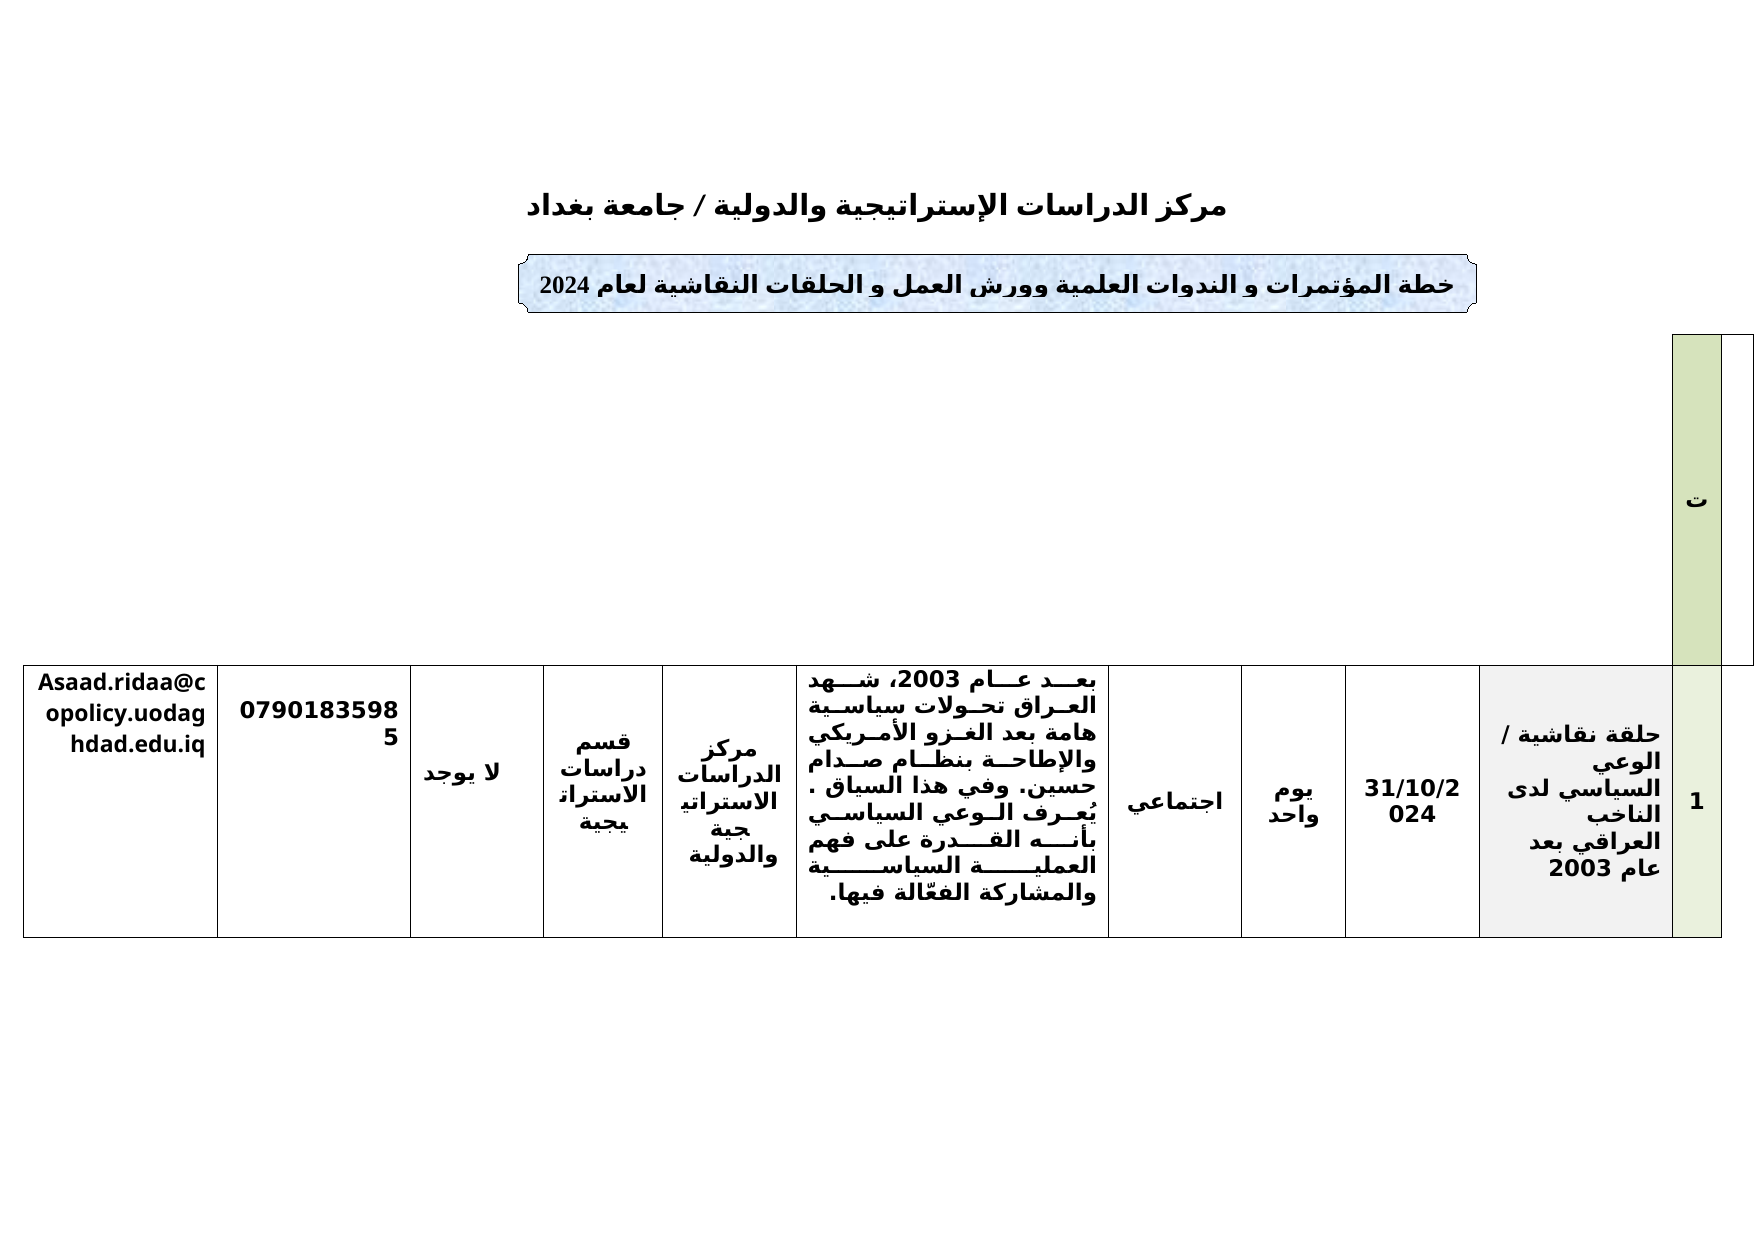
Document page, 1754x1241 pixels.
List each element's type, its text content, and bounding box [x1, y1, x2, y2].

text مركز الدراسات الإستراتيجية والدولية / جامعة بغداد [150, 187, 1604, 223]
table_cell قسم دراسات الاستراتيجية [544, 666, 662, 937]
table_cell 1 [1673, 666, 1721, 937]
picture [519, 254, 1477, 313]
table_header ت [1673, 335, 1721, 665]
table_cell بعد عام 2003، شهد العراق تحولات سياسية هامة بعد الغزو الأمريكي والإطاحة بنظام صدام حسين. وفي هذا السياق . يُعرف الوعي السياسي بأنه القدرة على فهم العملية السياسية والمشاركة الفعّالة فيها. [797, 666, 1108, 937]
table_cell لا يوجد [411, 666, 543, 937]
table_cell 31/10/2024 [1346, 666, 1479, 937]
table_cell مركز الدراسات الاستراتيجية والدولية [663, 666, 796, 937]
table_cell يوم واحد [1242, 666, 1345, 937]
table_cell اجتماعي [1109, 666, 1241, 937]
table_cell Asaad.ridaa@copolicy.uodaghdad.edu.iq [24, 666, 217, 937]
table_cell 07901835985 [218, 666, 410, 937]
table_cell حلقة نقاشية / الوعي السياسي لدى الناخب العراقي بعد عام 2003 [1480, 666, 1672, 937]
